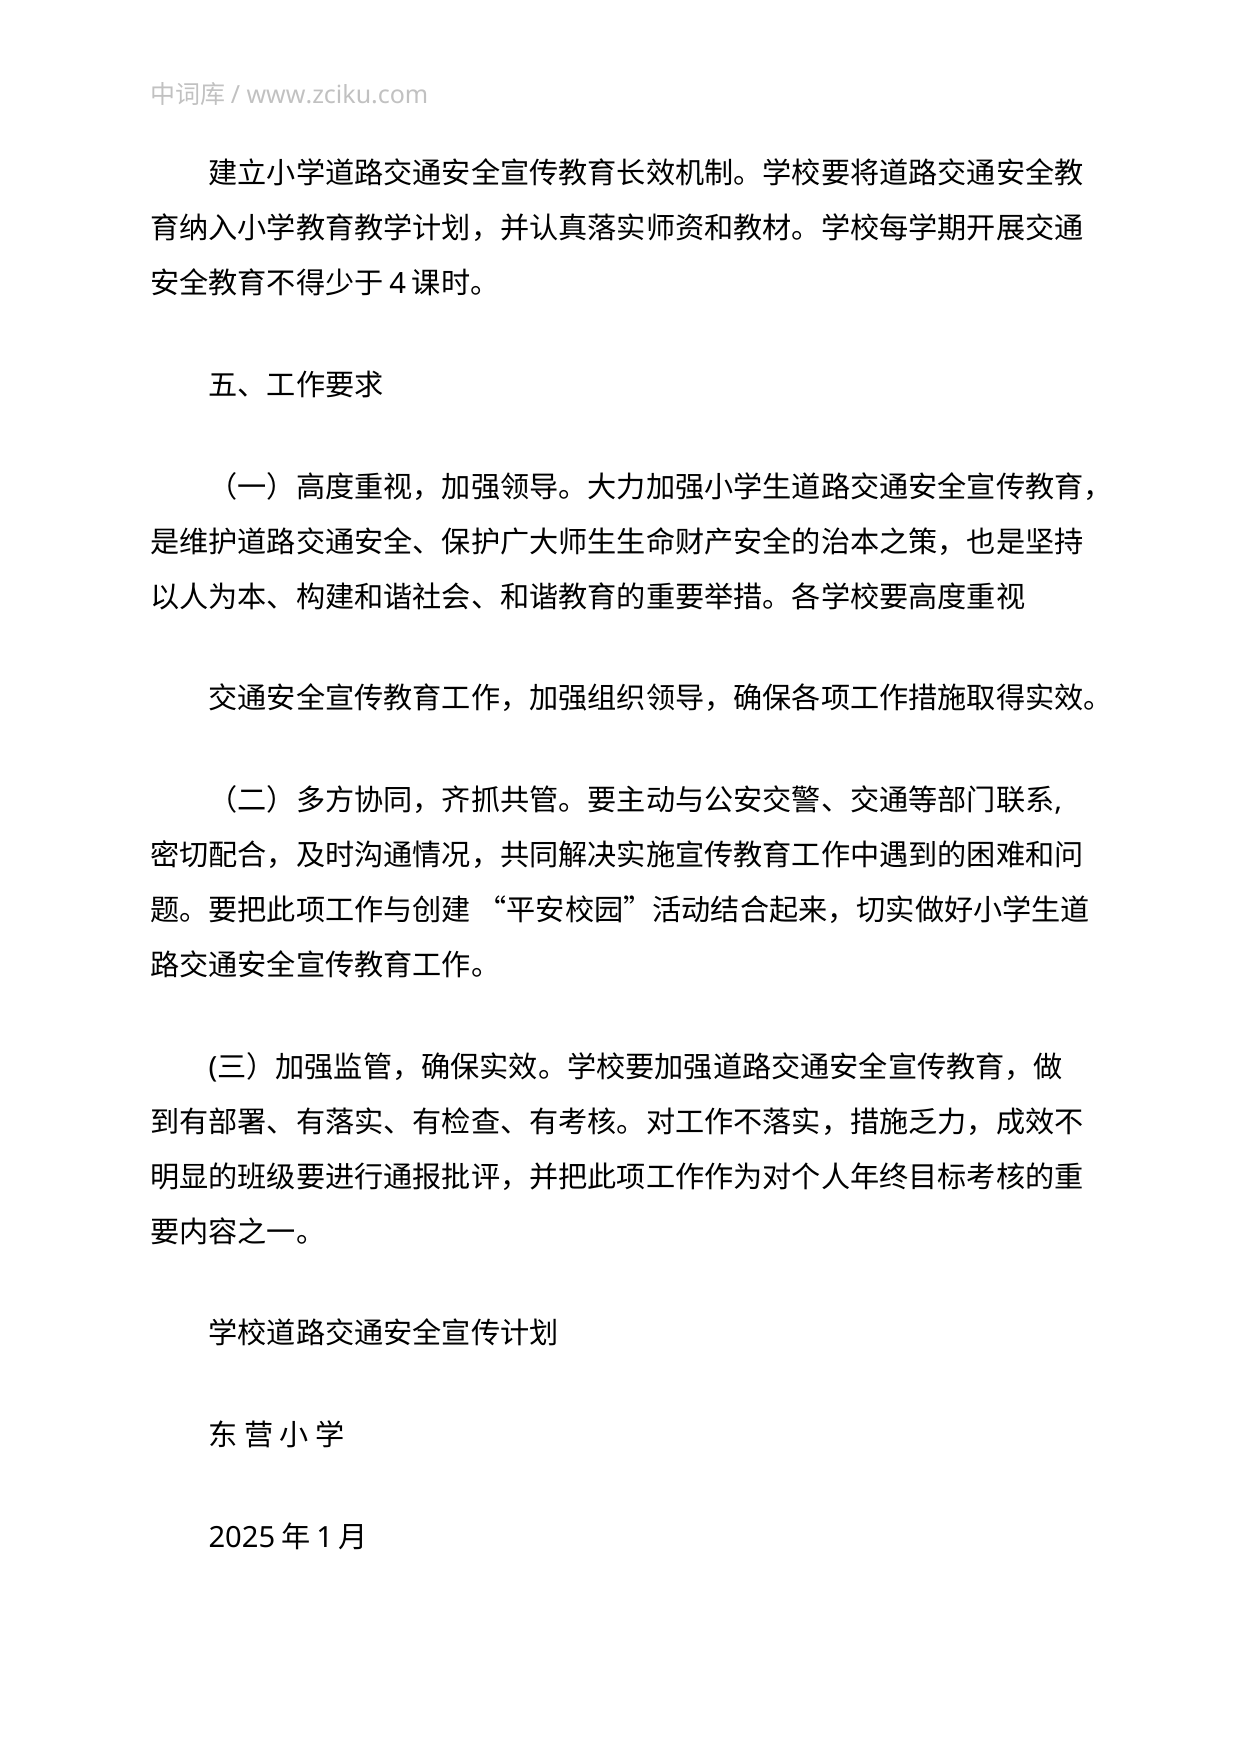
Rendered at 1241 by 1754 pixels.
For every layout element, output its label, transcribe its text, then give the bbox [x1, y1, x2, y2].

text (三）加强监管，确保实效。学校要加强道路交通安全宣传教育，做到有部署、有落实、有检查、有考核。对工作不落实，措施乏力，成效不明显的班级要进行通报批评，并把此项工作作为对个人年终目标考核的重要内容之一。 [150, 1043, 1090, 1251]
text 五、工作要求 [150, 362, 1090, 404]
text 2025年1月 [150, 1513, 1090, 1556]
text （一）高度重视，加强领导。大力加强小学生道路交通安全宣传教育，是维护道路交通安全、保护广大师生生命财产安全的治本之策，也是坚持以人为本、构建和谐社会、和谐教育的重要举措。各学校要高度重视 [150, 463, 1090, 616]
text 交通安全宣传教育工作，加强组织领导，确保各项工作措施取得实效。 [150, 675, 1090, 717]
text 东 营 小 学 [150, 1412, 1090, 1454]
text 学校道路交通安全宣传计划 [150, 1310, 1090, 1352]
text （二）多方协同，齐抓共管。要主动与公安交警、交通等部门联系,密切配合，及时沟通情况，共同解决实施宣传教育工作中遇到的困难和问题。要把此项工作与创建 “平安校园”活动结合起来，切实做好小学生道路交通安全宣传教育工作。 [150, 777, 1090, 984]
text 建立小学道路交通安全宣传教育长效机制。学校要将道路交通安全教育纳入小学教育教学计划，并认真落实师资和教材。学校每学期开展交通安全教育不得少于4课时。 [150, 150, 1090, 302]
